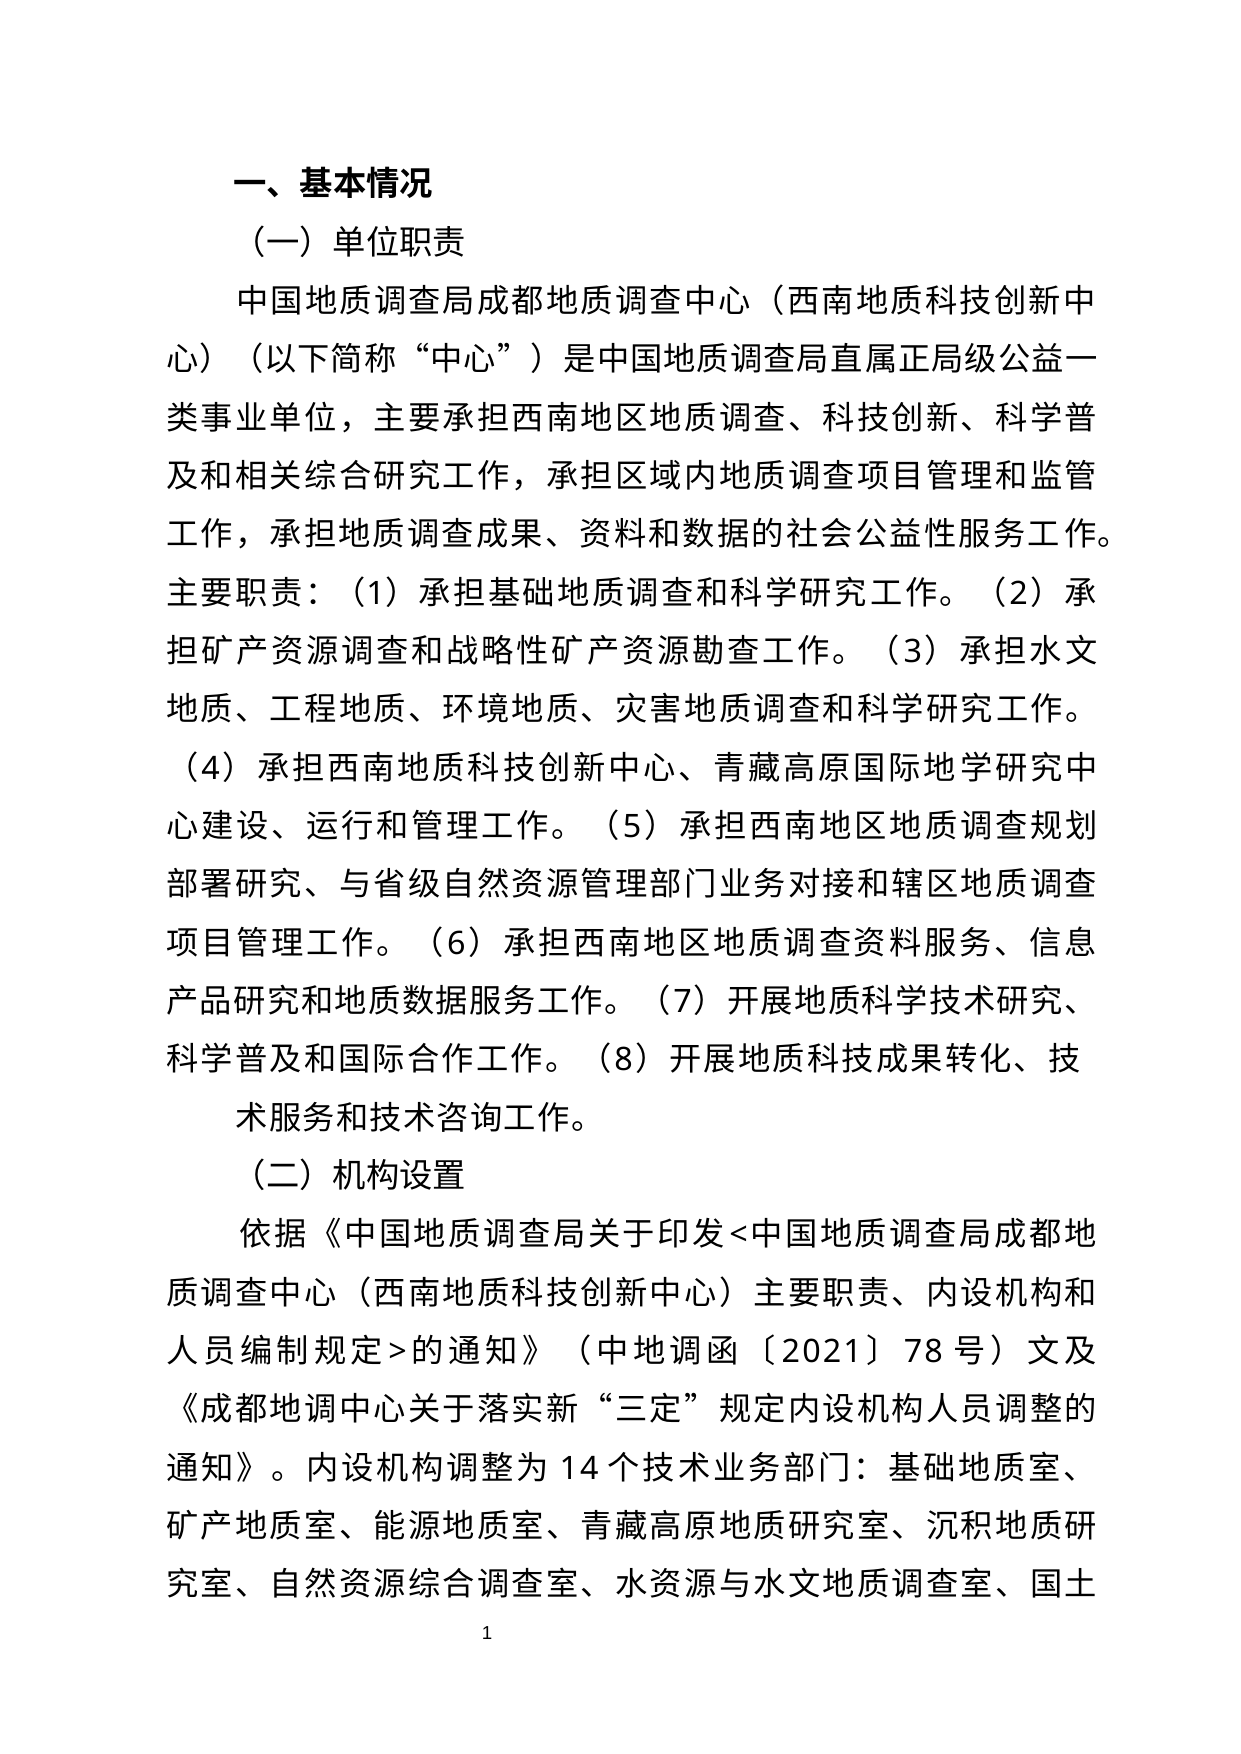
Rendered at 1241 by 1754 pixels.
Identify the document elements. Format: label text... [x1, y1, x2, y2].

subtitle （二）机构设置 [166, 1141, 1097, 1199]
subtitle 一、基本情况 [166, 149, 1097, 207]
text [166, 1199, 1097, 1607]
subtitle （一）单位职责 [166, 207, 1097, 266]
text 术服务和技术咨询工作。 [166, 1082, 1097, 1141]
text 中国地质调查局成都地质调查中心（西南地质科技创新中心）（以下简称“中心”）是中国地质调查局直属正局级公益一类事业单位，主要承担西南地区地质调查、科技创新、科学普及和相关综合研究工作，承担区域内地质调查项目管理和监管工作，承担地质调查成果、资料和数据的社会公益性服务工作。主要职责：（1）承担基础地质调查和科学研究工作。（2）承担矿产资源调查和战略性矿产资源勘查工作。（3）承担水文地质、工程地质、环境地质、灾害地质调查和科学研究工作。（4）承担西南地质科技创新中心、青藏高原国际地学研究中心建设、运行和管理工作。（5）承担西南地区地质调查规划部署研究、与省级自然资源管理部门业务对接和辖区地质调查项目管理工作。（6）承担西南地区地质调查资料服务、信息产品研究和地质数据服务工作。（7）开展地质科学技术研究、科学普及和国际合作工作。（8）开展地质科技成果转化、技 [166, 266, 1097, 1082]
